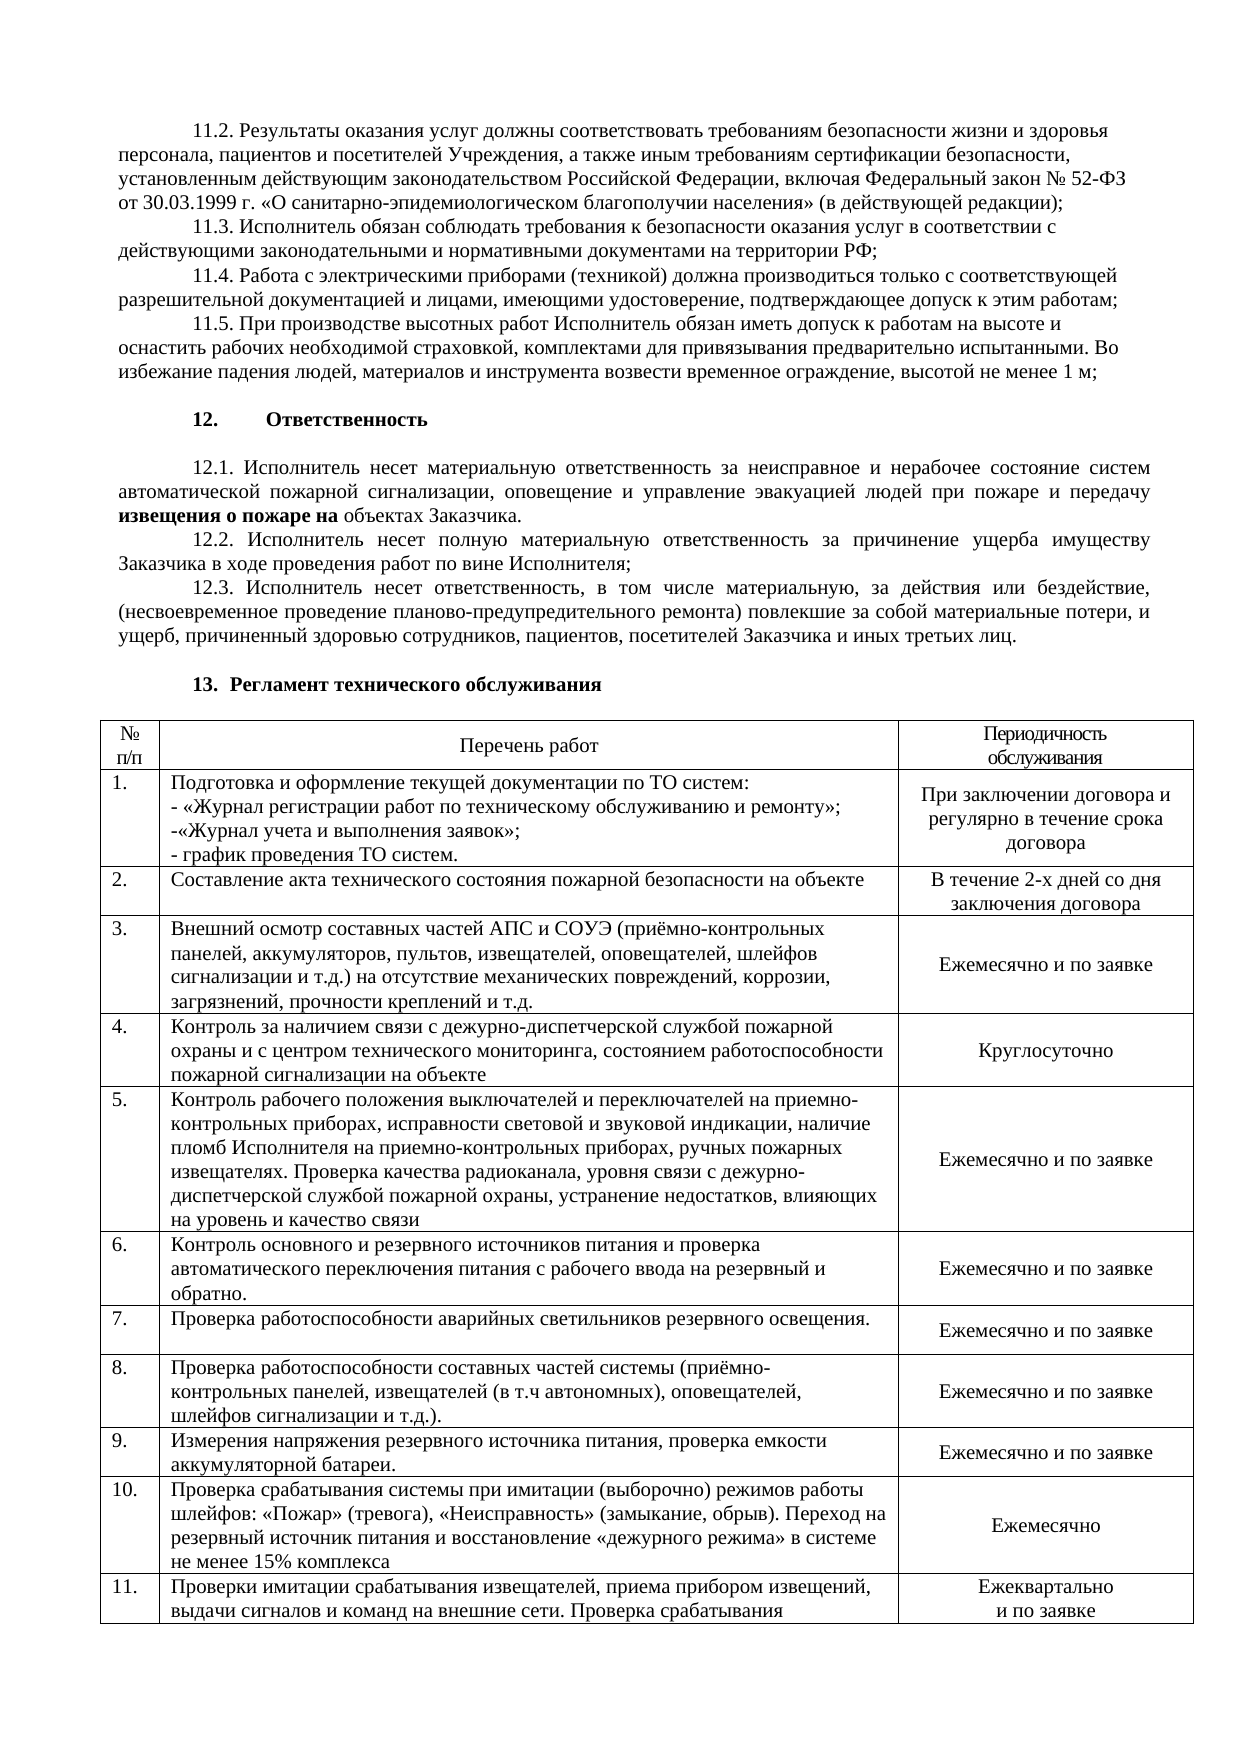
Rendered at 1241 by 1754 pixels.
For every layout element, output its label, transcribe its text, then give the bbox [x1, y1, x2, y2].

table_header Перечень работ [160, 721, 898, 769]
table_cell Внешний осмотр составных частей АПС и СОУЭ (приёмно-контрольных панелей, аккумуляторов, пультов, извещателей, оповещателей, шлейфов сигнализации и т.д.) на отсутствие механических повреждений, коррозии, загрязнений, прочности креплений и т.д. [160, 916, 898, 1013]
table_cell Ежемесячно [899, 1477, 1193, 1573]
table_cell [101, 916, 159, 1013]
table_cell Проверка срабатывания системы при имитации (выборочно) режимов работы шлейфов: «Пожар» (тревога), «Неисправность» (замыкание, обрыв). Переход на резервный источник питания и восстановление «дежурного режима» в системе не менее 15% комплекса [160, 1477, 898, 1573]
text 12.3. Исполнитель несет ответственность, в том числе материальную, за действия или бездействие, (несвоевременное проведение планово-предупредительного ремонта) повлекшие за собой материальные потери, и ущерб, причиненный здоровью сотрудников, пациентов, посетителей Заказчика и иных третьих лиц. [118, 575, 1152, 647]
text 11.5. При производстве высотных работ Исполнитель обязан иметь допуск к работам на высоте и оснастить рабочих необходимой страховкой, комплектами для привязывания предварительно испытанными. Во избежание падения людей, материалов и инструмента возвести временное ограждение, высотой не менее 1 м; [118, 311, 1149, 383]
table_cell Измерения напряжения резервного источника питания, проверка емкости аккумуляторной батареи. [160, 1428, 898, 1476]
text 11.4. Работа с электрическими приборами (техникой) должна производиться только с соответствующей разрешительной документацией и лицами, имеющими удостоверение, подтверждающее допуск к этим работам; [118, 262, 1149, 311]
list Регламент технического обслуживания [192, 672, 1152, 696]
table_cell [899, 1574, 1193, 1622]
table_cell Ежемесячно и по заявке [899, 1355, 1193, 1427]
table_cell Проверка работоспособности аварийных светильников резервного освещения. [160, 1306, 898, 1354]
table_header № п/п [101, 721, 159, 769]
table_cell Ежемесячно и по заявке [899, 1306, 1193, 1354]
table_cell Ежемесячно и по заявке [899, 1232, 1193, 1304]
table_cell Ежемесячно и по заявке [899, 1087, 1193, 1231]
table_cell [101, 867, 159, 915]
table_cell [101, 1232, 159, 1304]
table_cell [101, 1306, 159, 1354]
table_cell [101, 1087, 159, 1231]
table_cell [101, 1014, 159, 1086]
table_cell Подготовка и оформление текущей документации по ТО систем: - «Журнал регистрации работ по техническому обслуживанию и ремонту»; -«Журнал учета и выполнения заявок»; - график проведения ТО систем. [160, 770, 898, 866]
table_cell При заключении договора и регулярно в течение срока договора [899, 770, 1193, 866]
table_cell [101, 770, 159, 866]
text 12.2. Исполнитель несет полную материальную ответственность за причинение ущерба имуществу Заказчика в ходе проведения работ по вине Исполнителя; [118, 527, 1152, 575]
list Ответственность [118, 407, 1152, 431]
table_cell Ежемесячно и по заявке [899, 916, 1193, 1013]
text 12.1. Исполнитель несет материальную ответственность за неисправное и нерабочее состояние систем автоматической пожарной сигнализации, оповещение и управление эвакуацией людей при пожаре и передачу извещения о пожаре на объектах Заказчика. [118, 455, 1152, 527]
text 11.3. Исполнитель обязан соблюдать требования к безопасности оказания услуг в соответствии с действующими законодательными и нормативными документами на территории РФ; [118, 214, 1149, 262]
table_cell Контроль рабочего положения выключателей и переключателей на приемно-контрольных приборах, исправности световой и звуковой индикации, наличие пломб Исполнителя на приемно-контрольных приборах, ручных пожарных извещателях. Проверка качества радиоканала, уровня связи с дежурно-диспетчерской службой пожарной охраны, устранение недостатков, влияющих на уровень и качество связи [160, 1087, 898, 1231]
table_cell Круглосуточно [899, 1014, 1193, 1086]
table_cell [101, 1428, 159, 1476]
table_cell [160, 1574, 898, 1622]
table_cell [101, 1355, 159, 1427]
table_cell Контроль основного и резервного источников питания и проверка автоматического переключения питания с рабочего ввода на резервный и обратно. [160, 1232, 898, 1304]
table_header Периодичность обслуживания [899, 721, 1193, 769]
table_cell [101, 1477, 159, 1573]
table_cell Составление акта технического состояния пожарной безопасности на объекте [160, 867, 898, 915]
text 11.2. Результаты оказания услуг должны соответствовать требованиям безопасности жизни и здоровья персонала, пациентов и посетителей Учреждения, а также иным требованиям сертификации безопасности, установленным действующим законодательством Российской Федерации, включая Федеральный закон № 52-ФЗ от 30.03.1999 г. «О санитарно-эпидемиологическом благополучии населения» (в действующей редакции); [118, 118, 1149, 214]
table_cell [101, 1574, 159, 1622]
table_cell Контроль за наличием связи с дежурно-диспетчерской службой пожарной охраны и с центром технического мониторинга, состоянием работоспособности пожарной сигнализации на объекте [160, 1014, 898, 1086]
table_cell Ежемесячно и по заявке [899, 1428, 1193, 1476]
table_cell Проверка работоспособности составных частей системы (приёмно-контрольных панелей, извещателей (в т.ч автономных), оповещателей, шлейфов сигнализации и т.д.). [160, 1355, 898, 1427]
table_cell В течение 2-х дней со дня заключения договора [899, 867, 1193, 915]
